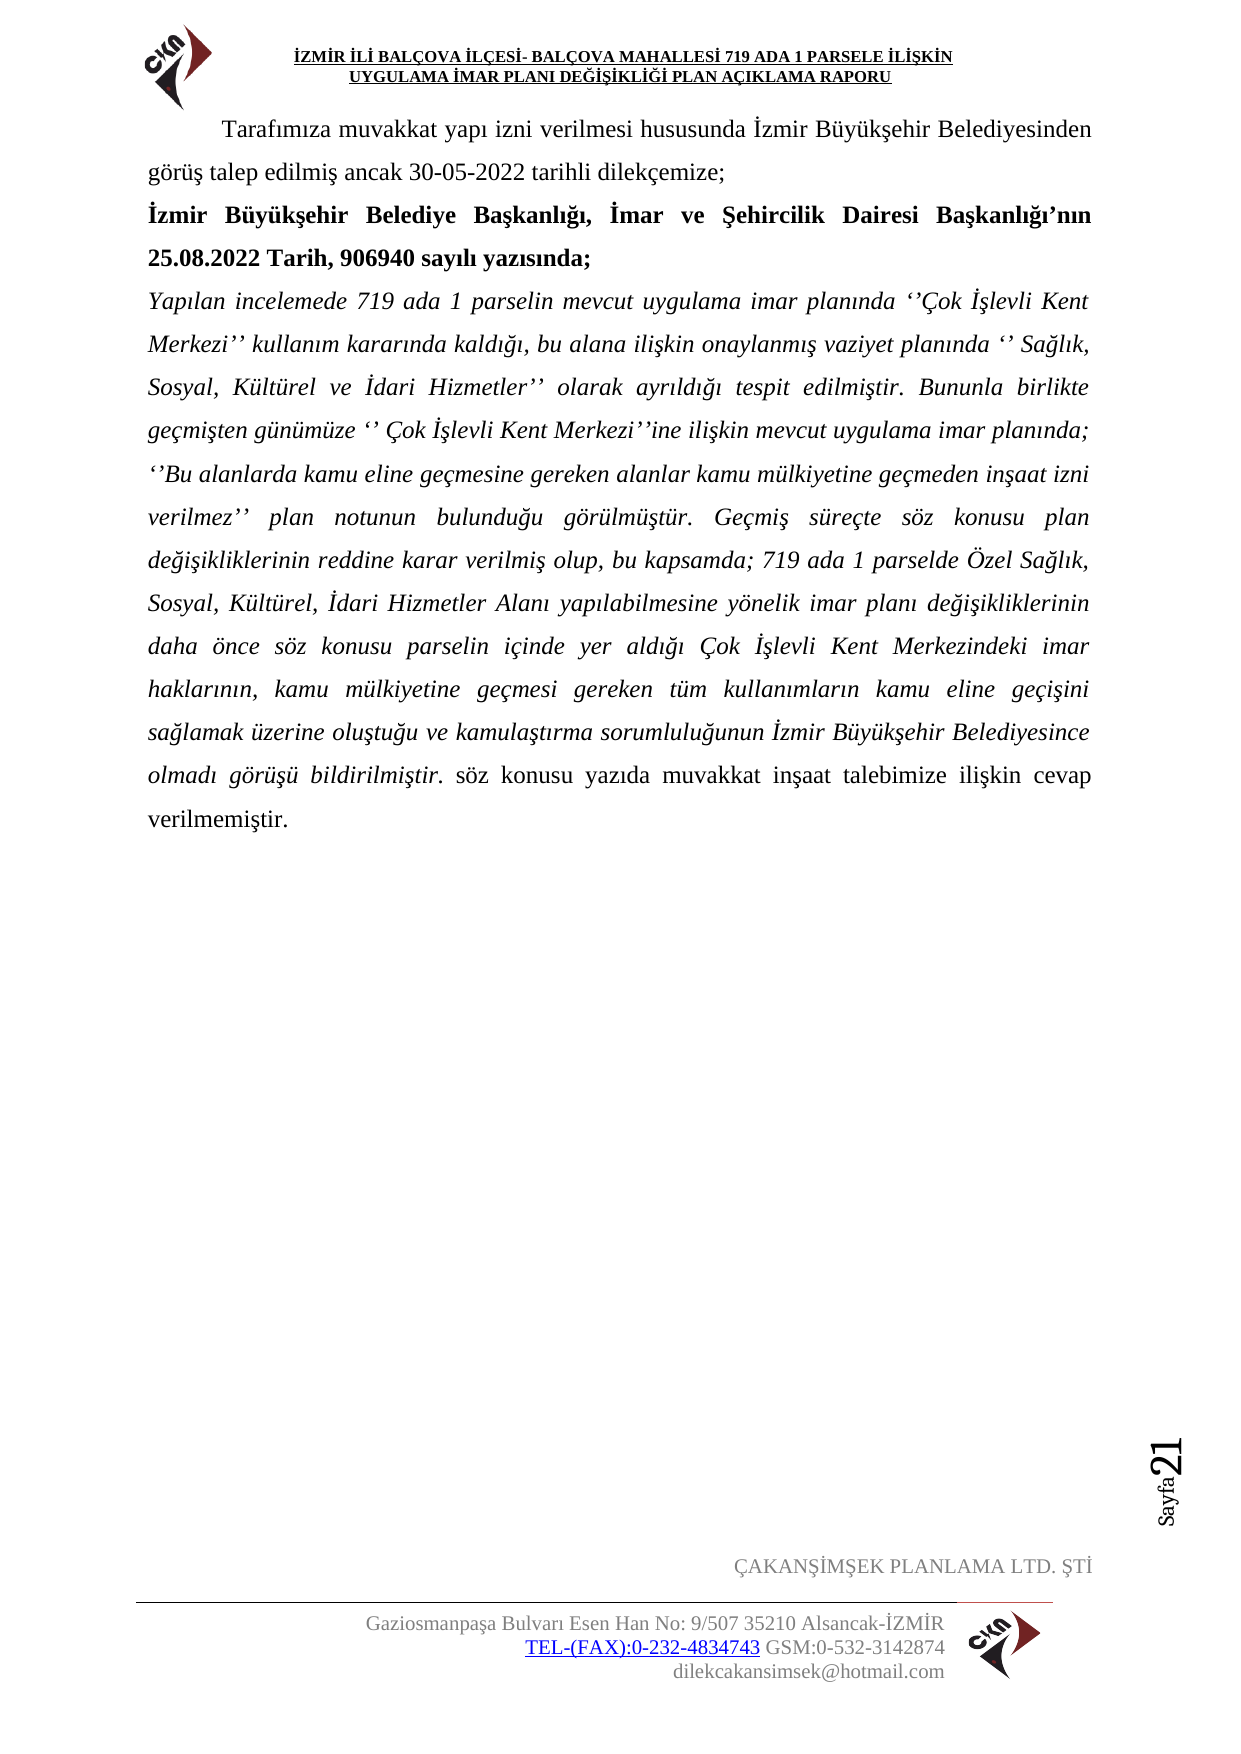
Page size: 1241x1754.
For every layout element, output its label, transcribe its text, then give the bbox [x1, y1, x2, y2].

text Yapılan incelemede 719 ada 1 parselin mevcut uygulama imar planında ‘’Çok İşlevli Kent Merkezi’’ kullanım kararında kaldığı, bu alana ilişkin onaylanmış vaziyet planında ‘’ Sağlık, Sosyal, Kültürel ve İdari Hizmetler’’ olarak ayrıldığı tespit edilmiştir. Bununla birlikte geçmişten günümüze ‘’ Çok İşlevli Kent Merkezi’’ine ilişkin mevcut uygulama imar planında; ‘’Bu alanlarda kamu eline geçmesine gereken alanlar kamu mülkiyetine geçmeden inşaat izni verilmez’’ plan notunun bulunduğu görülmüştür. Geçmiş süreçte söz konusu plan değişikliklerinin reddine karar verilmiş olup, bu kapsamda; 719 ada 1 parselde Özel Sağlık, Sosyal, Kültürel, İdari Hizmetler Alanı yapılabilmesine yönelik imar planı değişikliklerinin daha önce söz konusu parselin içinde yer aldığı Çok İşlevli Kent Merkezindeki imar haklarının, kamu mülkiyetine geçmesi gereken tüm kullanımların kamu eline geçişini sağlamak üzerine oluştuğu ve kamulaştırma sorumluluğunun İzmir Büyükşehir Belediyesince olmadı görüşü bildirilmiştir. söz konusu yazıda muvakkat inşaat talebimize ilişkin cevap verilmemiştir. [148, 286, 1093, 833]
picture [968, 1610, 1041, 1680]
text İzmir Büyükşehir Belediye Başkanlığı, İmar ve Şehircilik Dairesi Başkanlığı’nın 25.08.2022 Tarih, 906940 sayılı yazısında; [148, 200, 1093, 272]
text Tarafımıza muvakkat yapı izni verilmesi hususunda İzmir Büyükşehir Belediyesinden görüş talep edilmiş ancak 30-05-2022 tarihli dilekçemize; [148, 114, 1093, 186]
picture [144, 24, 212, 111]
